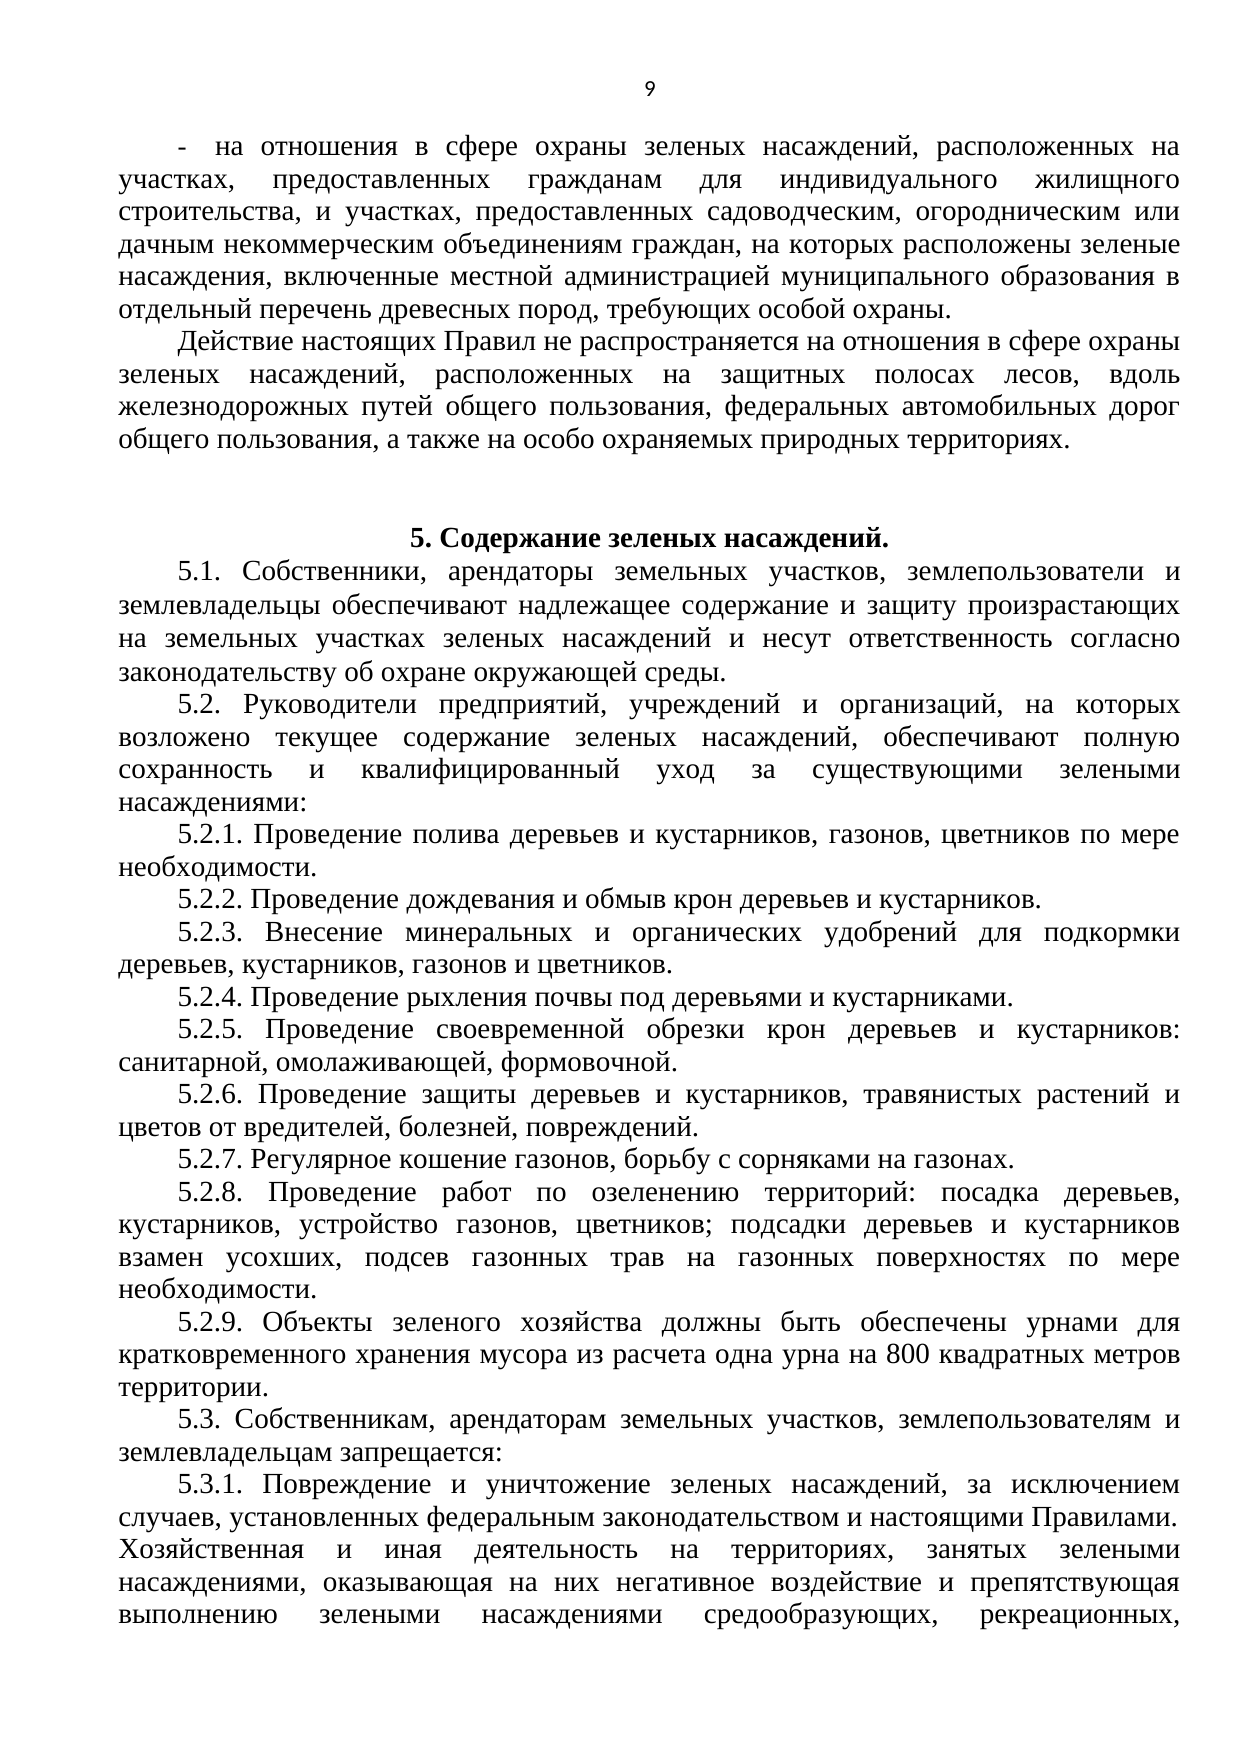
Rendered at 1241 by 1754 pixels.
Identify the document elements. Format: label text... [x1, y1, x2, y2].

text 5.2.5. Проведение своевременной обрезки крон деревьев и кустарников: санитарной, омолаживающей, формовочной. [118, 1012, 1181, 1077]
text 5.2.4. Проведение рыхления почвы под деревьями и кустарниками. [118, 980, 1181, 1012]
text 5.2.9. Объекты зеленого хозяйства должны быть обеспечены урнами для кратковременного хранения мусора из расчета одна урна на 800 квадратных метров территории. [118, 1305, 1181, 1402]
text 5.3.1. Повреждение и уничтожение зеленых насаждений, за исключением случаев, установленных федеральным законодательством и настоящими Правилами. [118, 1467, 1181, 1532]
text 5.2.6. Проведение защиты деревьев и кустарников, травянистых растений и цветов от вредителей, болезней, повреждений. [118, 1077, 1181, 1142]
text 5.2. Руководители предприятий, учреждений и организаций, на которых возложено текущее содержание зеленых насаждений, обеспечивают полную сохранность и квалифицированный уход за существующими зелеными насаждениями: [118, 687, 1181, 817]
text Действие настоящих Правил не распространяется на отношения в сфере охраны зеленых насаждений, расположенных на защитных полосах лесов, вдоль железнодорожных путей общего пользования, федеральных автомобильных дорог общего пользования, а также на особо охраняемых природных территориях. [118, 325, 1181, 455]
text 5.2.2. Проведение дождевания и обмыв крон деревьев и кустарников. [118, 882, 1181, 915]
text 5. Содержание зеленых насаждений. [118, 520, 1181, 553]
text 5.2.3. Внесение минеральных и органических удобрений для подкормки деревьев, кустарников, газонов и цветников. [118, 915, 1181, 980]
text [118, 1532, 1181, 1630]
list на отношения в сфере охраны зеленых насаждений, расположенных на участках, предоставленных гражданам для индивидуального жилищного строительства, и участках, предоставленных садоводческим, огородническим или дачным некоммерческим объединениям граждан, на которых расположены зеленые насаждения, включенные местной администрацией муниципального образования в отдельный перечень древесных пород, требующих особой охраны. [118, 130, 1181, 325]
text 5.3. Собственникам, арендаторам земельных участков, землепользователям и землевладельцам запрещается: [118, 1402, 1181, 1467]
text 5.2.7. Регулярное кошение газонов, борьбу с сорняками на газонах. [118, 1142, 1181, 1175]
text 5.1. Собственники, арендаторы земельных участков, землепользователи и землевладельцы обеспечивают надлежащее содержание и защиту произрастающих на земельных участках зеленых насаждений и несут ответственность согласно законодательству об охране окружающей среды. [118, 553, 1181, 687]
text 5.2.1. Проведение полива деревьев и кустарников, газонов, цветников по мере необходимости. [118, 817, 1181, 882]
text 5.2.8. Проведение работ по озеленению территорий: посадка деревьев, кустарников, устройство газонов, цветников; подсадки деревьев и кустарников взамен усохших, подсев газонных трав на газонных поверхностях по мере необходимости. [118, 1175, 1181, 1305]
